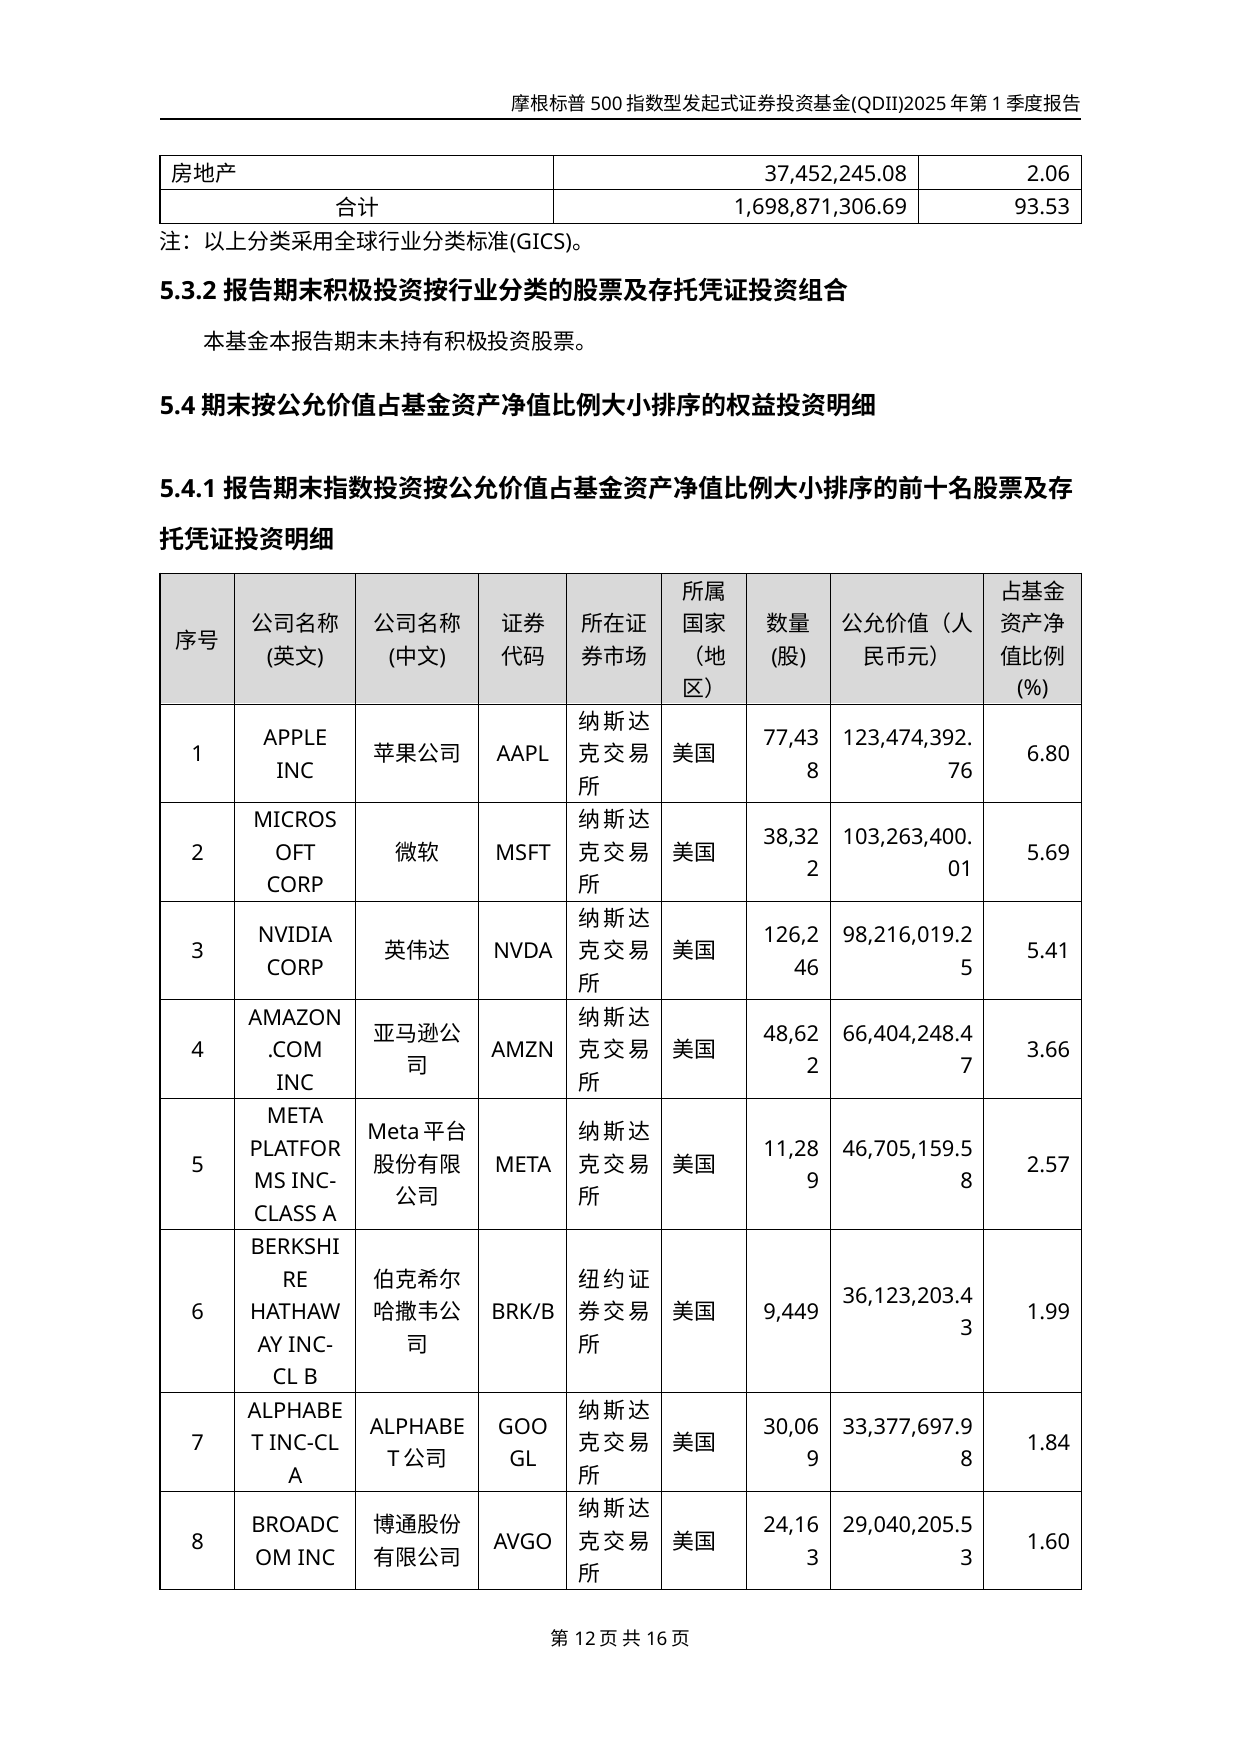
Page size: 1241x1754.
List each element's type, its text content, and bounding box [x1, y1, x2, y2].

table_cell 美国 [662, 803, 746, 901]
table_cell 亚马逊公司 [356, 1000, 478, 1098]
table_cell 2.06 [919, 156, 1081, 189]
table_cell 5 [161, 1099, 234, 1229]
table_cell 2 [161, 803, 234, 901]
table_cell AAPL [479, 705, 566, 802]
table_cell 9,449 [747, 1230, 830, 1392]
table_cell MSFT [479, 803, 566, 901]
table_cell 3.66 [984, 1000, 1081, 1098]
table_cell 伯克希尔哈撒韦公司 [356, 1230, 478, 1392]
text 本基金本报告期末未持有积极投资股票。 [159, 323, 1081, 356]
table_cell 博通股份有限公司 [356, 1492, 478, 1589]
table_cell 纳斯达克交易所 [567, 1492, 661, 1589]
table_cell 38,322 [747, 803, 830, 901]
table_cell NVIDIA CORP [235, 902, 355, 999]
table_cell ALPHABET公司 [356, 1393, 478, 1491]
table_cell 1.99 [984, 1230, 1081, 1392]
table_cell 29,040,205.53 [831, 1492, 983, 1589]
table_cell 2.57 [984, 1099, 1081, 1229]
table_header 公司名称(英文) [235, 574, 355, 703]
table_cell 6 [161, 1230, 234, 1392]
table_header 证券代码 [479, 574, 566, 703]
table_cell 合计 [161, 190, 553, 222]
table_cell AMAZON.COM INC [235, 1000, 355, 1098]
table_cell 123,474,392.76 [831, 705, 983, 802]
text 注：以上分类采用全球行业分类标准(GICS)。 [159, 224, 1081, 256]
table_cell AVGO [479, 1492, 566, 1589]
table_cell Meta平台股份有限公司 [356, 1099, 478, 1229]
table_cell 美国 [662, 1492, 746, 1589]
table_cell 37,452,245.08 [554, 156, 918, 189]
table_cell 微软 [356, 803, 478, 901]
table_header 数量(股) [747, 574, 830, 703]
table_cell GOOGL [479, 1393, 566, 1491]
table_cell 66,404,248.47 [831, 1000, 983, 1098]
table_cell 30,069 [747, 1393, 830, 1491]
title 期末按公允价值占基金资产净值比例大小排序的权益投资明细 [159, 372, 1081, 437]
table_cell 48,622 [747, 1000, 830, 1098]
table_cell BRK/B [479, 1230, 566, 1392]
table_cell 36,123,203.43 [831, 1230, 983, 1392]
table_cell BERKSHIRE HATHAWAY INC-CL B [235, 1230, 355, 1392]
table_cell 46,705,159.58 [831, 1099, 983, 1229]
table_header 所在证券市场 [567, 574, 661, 703]
table_cell 93.53 [919, 190, 1081, 222]
table_cell 1 [161, 705, 234, 802]
table_cell 美国 [662, 1230, 746, 1392]
table_cell 8 [161, 1492, 234, 1589]
table_cell 英伟达 [356, 902, 478, 999]
table_cell 33,377,697.98 [831, 1393, 983, 1491]
table_cell BROADCOM INC [235, 1492, 355, 1589]
table_cell 美国 [662, 902, 746, 999]
table_cell 4 [161, 1000, 234, 1098]
table_cell 5.69 [984, 803, 1081, 901]
table_cell 纳斯达克交易所 [567, 705, 661, 802]
table_header 所属国家（地区） [662, 574, 746, 703]
table_cell 103,263,400.01 [831, 803, 983, 901]
table_cell APPLE INC [235, 705, 355, 802]
table_header 公司名称(中文) [356, 574, 478, 703]
table_header 公允价值（人民币元） [831, 574, 983, 703]
table_cell 房地产 [161, 156, 553, 189]
table_header 占基金资产净值比例(%) [984, 574, 1081, 703]
table_cell 美国 [662, 705, 746, 802]
table_cell 6.80 [984, 705, 1081, 802]
table_cell 美国 [662, 1393, 746, 1491]
table_cell ALPHABET INC-CL A [235, 1393, 355, 1491]
table_cell 7 [161, 1393, 234, 1491]
table_cell NVDA [479, 902, 566, 999]
table_cell 苹果公司 [356, 705, 478, 802]
table_cell 1.84 [984, 1393, 1081, 1491]
table_cell 126,246 [747, 902, 830, 999]
table_cell 纳斯达克交易所 [567, 1393, 661, 1491]
table_cell 纳斯达克交易所 [567, 1099, 661, 1229]
table_cell 98,216,019.25 [831, 902, 983, 999]
table_cell META PLATFORMS INC-CLASS A [235, 1099, 355, 1229]
table_cell 纽约证券交易所 [567, 1230, 661, 1392]
table_cell 77,438 [747, 705, 830, 802]
table_cell 3 [161, 902, 234, 999]
table_cell 美国 [662, 1099, 746, 1229]
table_cell META [479, 1099, 566, 1229]
table_cell 24,163 [747, 1492, 830, 1589]
table_cell 纳斯达克交易所 [567, 803, 661, 901]
table_cell AMZN [479, 1000, 566, 1098]
table_cell 美国 [662, 1000, 746, 1098]
title 报告期末积极投资按行业分类的股票及存托凭证投资组合 [159, 272, 1081, 306]
table_cell 1.60 [984, 1492, 1081, 1589]
table_cell 5.41 [984, 902, 1081, 999]
table_cell 纳斯达克交易所 [567, 902, 661, 999]
table_cell MICROSOFT CORP [235, 803, 355, 901]
table_cell 纳斯达克交易所 [567, 1000, 661, 1098]
table_header 序号 [161, 574, 234, 703]
table_cell 1,698,871,306.69 [554, 190, 918, 222]
table_cell 11,289 [747, 1099, 830, 1229]
title 报告期末指数投资按公允价值占基金资产净值比例大小排序的前十名股票及存托凭证投资明细 [159, 470, 1081, 555]
